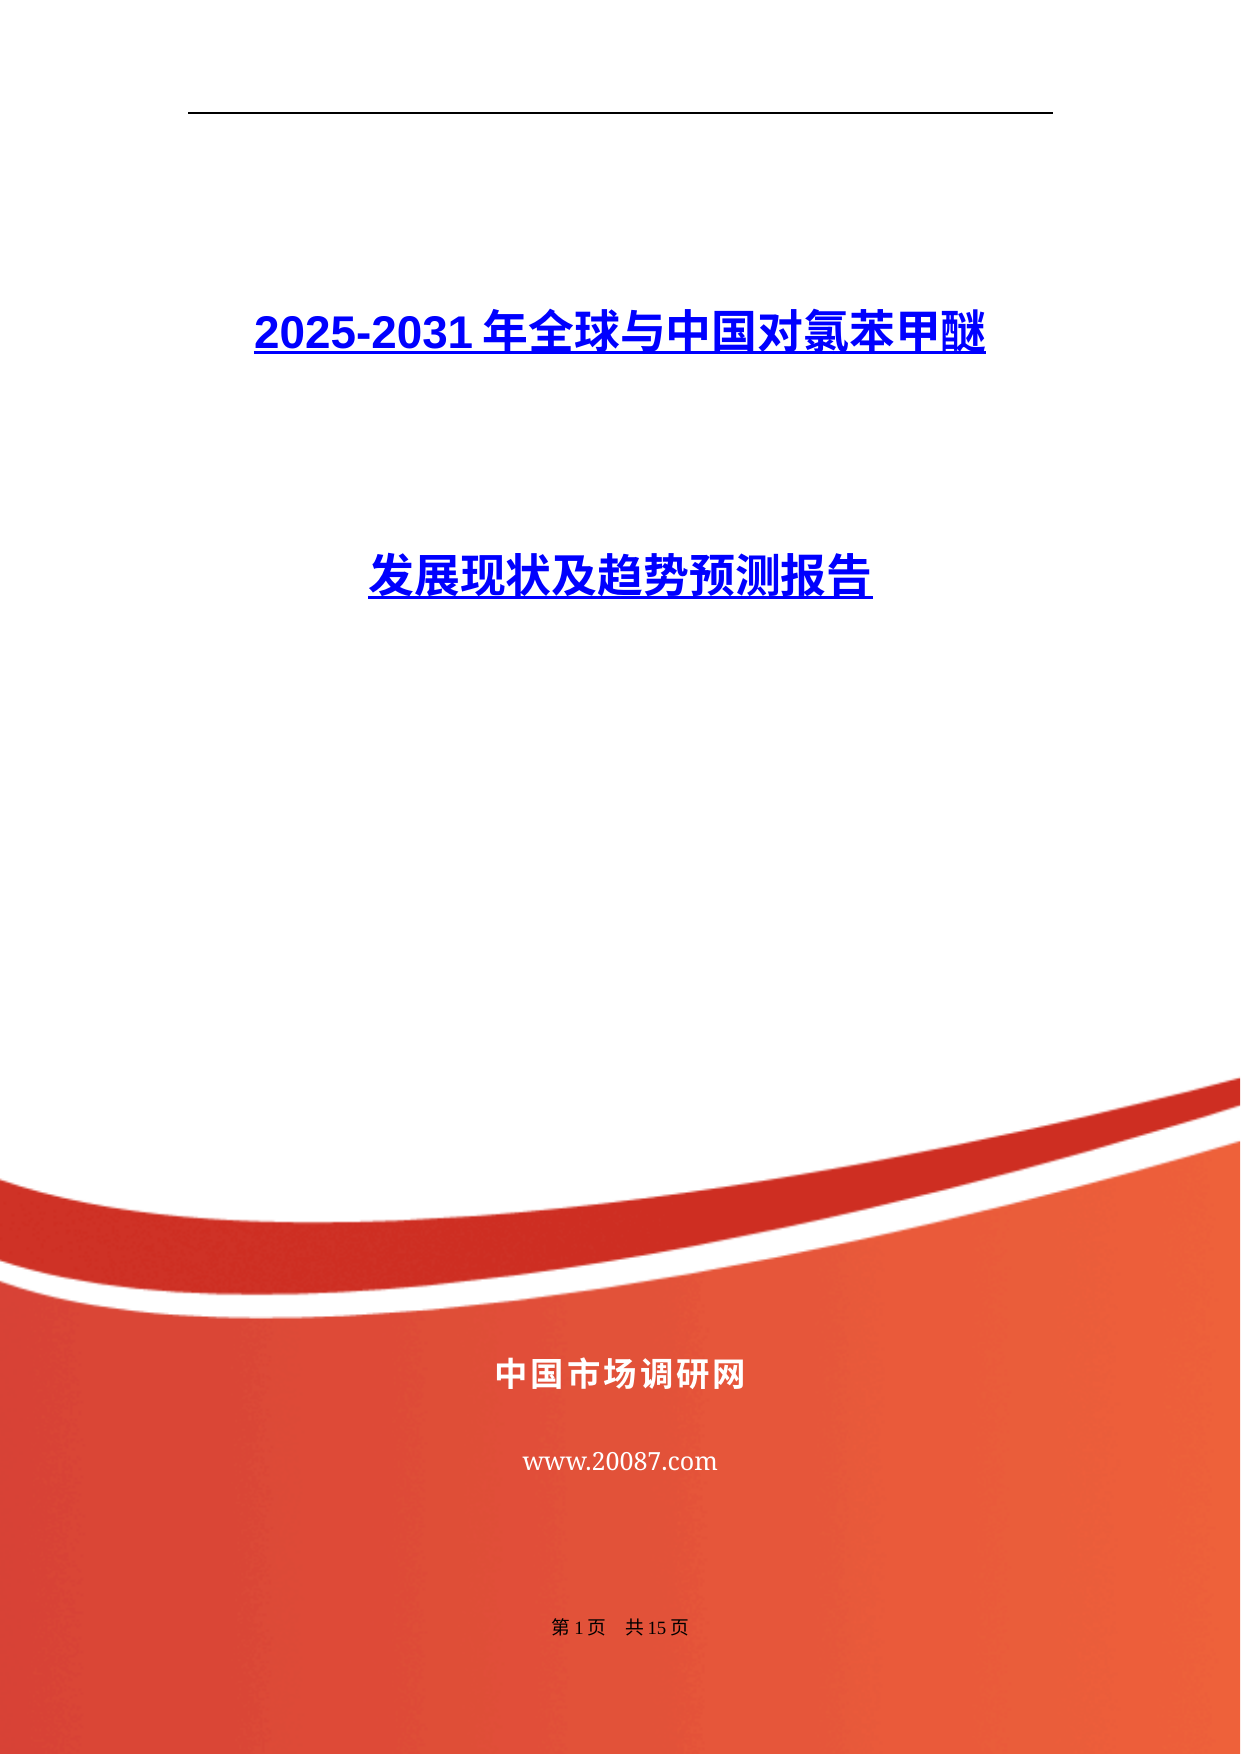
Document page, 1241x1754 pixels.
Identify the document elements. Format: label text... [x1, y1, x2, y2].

subtitle 中国市场调研网 [187, 1339, 1053, 1404]
text www.20087.com [187, 1428, 1053, 1493]
picture [0, 1006, 1241, 1754]
table_header 2025-2031年全球与中国对氯苯甲醚发展现状及趋势预测报告 [188, 207, 1053, 773]
